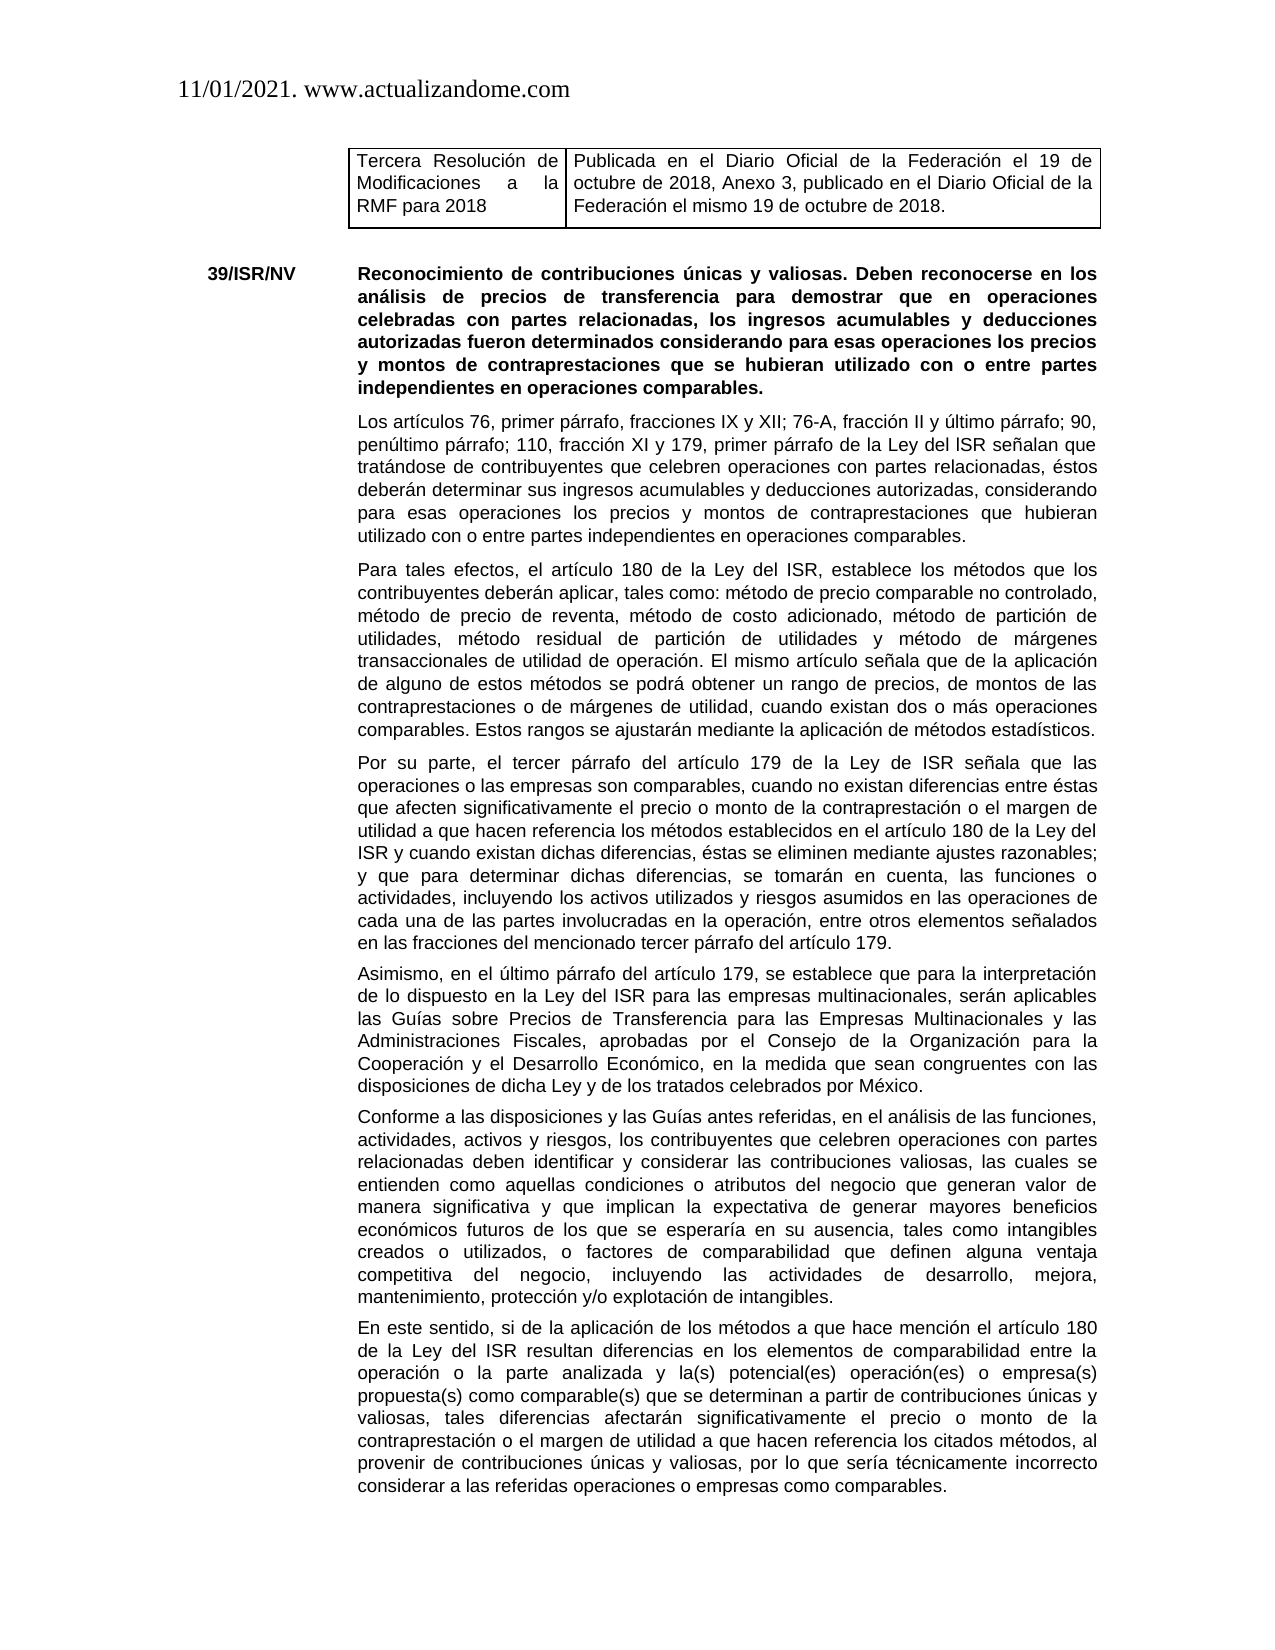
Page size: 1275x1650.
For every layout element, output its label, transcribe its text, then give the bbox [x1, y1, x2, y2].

text Los artículos 76, primer párrafo, fracciones IX y XII; 76-A, fracción II y último párrafo; 90, penúltimo párrafo; 110, fracción XI y 179, primer párrafo de la Ley del lSR señalan que tratándose de contribuyentes que celebren operaciones con partes relacionadas, éstos deberán determinar sus ingresos acumulables y deducciones autorizadas, considerando para esas operaciones los precios y montos de contraprestaciones que hubieran utilizado con o entre partes independientes en operaciones comparables. [207, 410, 1098, 547]
table_cell Publicada en el Diario Oficial de la Federación el 19 de octubre de 2018, Anexo 3, publicado en el Diario Oficial de la Federación el mismo 19 de octubre de 2018. [567, 149, 1100, 227]
text En este sentido, si de la aplicación de los métodos a que hace mención el artículo 180 de la Ley del ISR resultan diferencias en los elementos de comparabilidad entre la operación o la parte analizada y la(s) potencial(es) operación(es) o empresa(s) propuesta(s) como comparable(s) que se determinan a partir de contribuciones únicas y valiosas, tales diferencias afectarán significativamente el precio o monto de la contraprestación o el margen de utilidad a que hacen referencia los citados métodos, al provenir de contribuciones únicas y valiosas, por lo que sería técnicamente incorrecto considerar a las referidas operaciones o empresas como comparables. [207, 1317, 1098, 1497]
text Por su parte, el tercer párrafo del artículo 179 de la Ley de ISR señala que las operaciones o las empresas son comparables, cuando no existan diferencias entre éstas que afecten significativamente el precio o monto de la contraprestación o el margen de utilidad a que hacen referencia los métodos establecidos en el artículo 180 de la Ley del ISR y cuando existan dichas diferencias, éstas se eliminen mediante ajustes razonables; y que para determinar dichas diferencias, se tomarán en cuenta, las funciones o actividades, incluyendo los activos utilizados y riesgos asumidos en las operaciones de cada una de las partes involucradas en la operación, entre otros elementos señalados en las fracciones del mencionado tercer párrafo del artículo 179. [207, 752, 1098, 954]
table_cell Tercera Resolución de Modificaciones a la RMF para 2018 [350, 149, 565, 227]
text Asimismo, en el último párrafo del artículo 179, se establece que para la interpretación de lo dispuesto en la Ley del ISR para las empresas multinacionales, serán aplicables las Guías sobre Precios de Transferencia para las Empresas Multinacionales y las Administraciones Fiscales, aprobadas por el Consejo de la Organización para la Cooperación y el Desarrollo Económico, en la medida que sean congruentes con las disposiciones de dicha Ley y de los tratados celebrados por México. [207, 962, 1098, 1097]
text Conforme a las disposiciones y las Guías antes referidas, en el análisis de las funciones, actividades, activos y riesgos, los contribuyentes que celebren operaciones con partes relacionadas deben identificar y considerar las contribuciones valiosas, las cuales se entienden como aquellas condiciones o atributos del negocio que generan valor de manera significativa y que implican la expectativa de generar mayores beneficios económicos futuros de los que se esperaría en su ausencia, tales como intangibles creados o utilizados, o factores de comparabilidad que definen alguna ventaja competitiva del negocio, incluyendo las actividades de desarrollo, mejora, mantenimiento, protección y/o explotación de intangibles. [207, 1106, 1098, 1308]
text Para tales efectos, el artículo 180 de la Ley del ISR, establece los métodos que los contribuyentes deberán aplicar, tales como: método de precio comparable no controlado, método de precio de reventa, método de costo adicionado, método de partición de utilidades, método residual de partición de utilidades y método de márgenes transaccionales de utilidad de operación. El mismo artículo señala que de la aplicación de alguno de estos métodos se podrá obtener un rango de precios, de montos de las contraprestaciones o de márgenes de utilidad, cuando existan dos o más operaciones comparables. Estos rangos se ajustarán mediante la aplicación de métodos estadísticos. [207, 558, 1098, 741]
text 39/ISR/NV Reconocimiento de contribuciones únicas y valiosas. Deben reconocerse en los análisis de precios de transferencia para demostrar que en operaciones celebradas con partes relacionadas, los ingresos acumulables y deducciones autorizadas fueron determinados considerando para esas operaciones los precios y montos de contraprestaciones que se hubieran utilizado con o entre partes independientes en operaciones comparables. [207, 262, 1098, 399]
